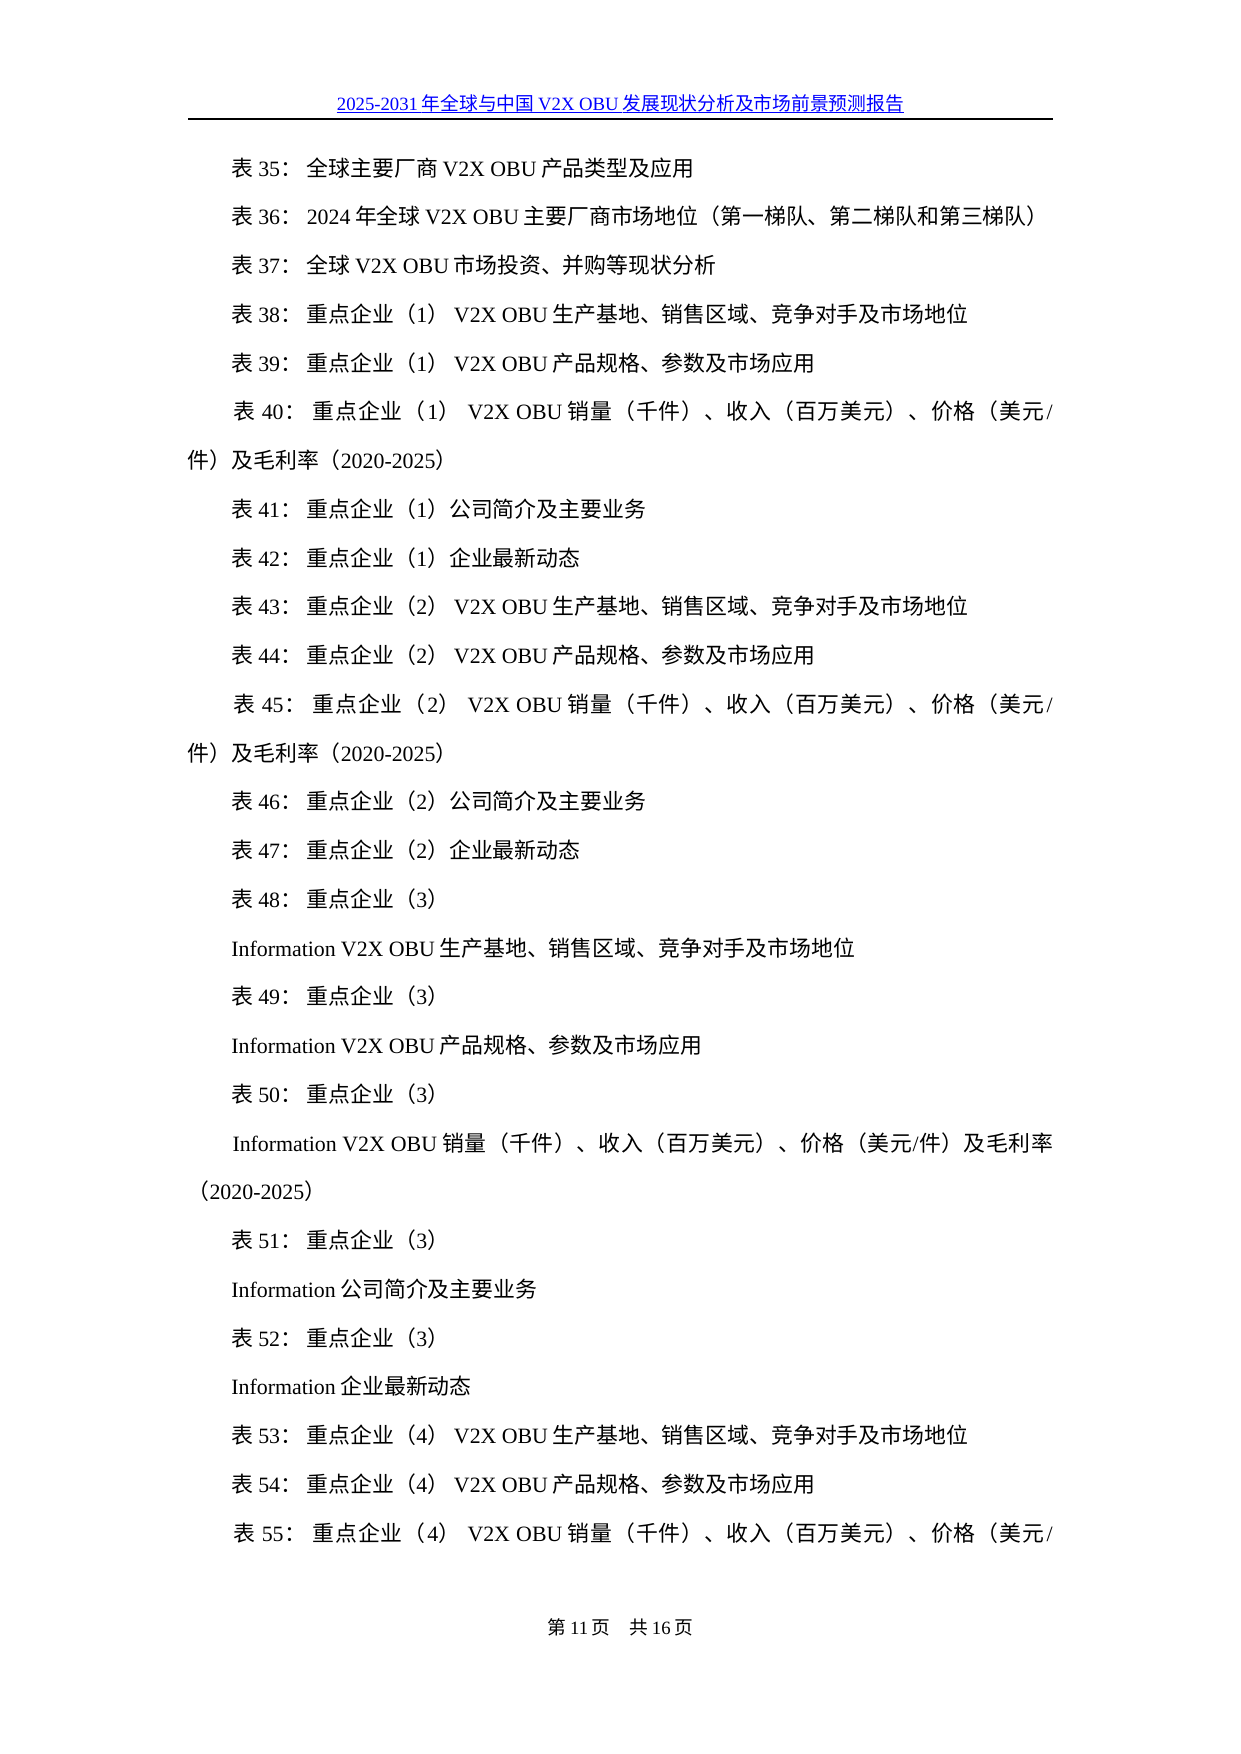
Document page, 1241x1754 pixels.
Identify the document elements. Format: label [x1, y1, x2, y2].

text [187, 150, 1053, 1548]
